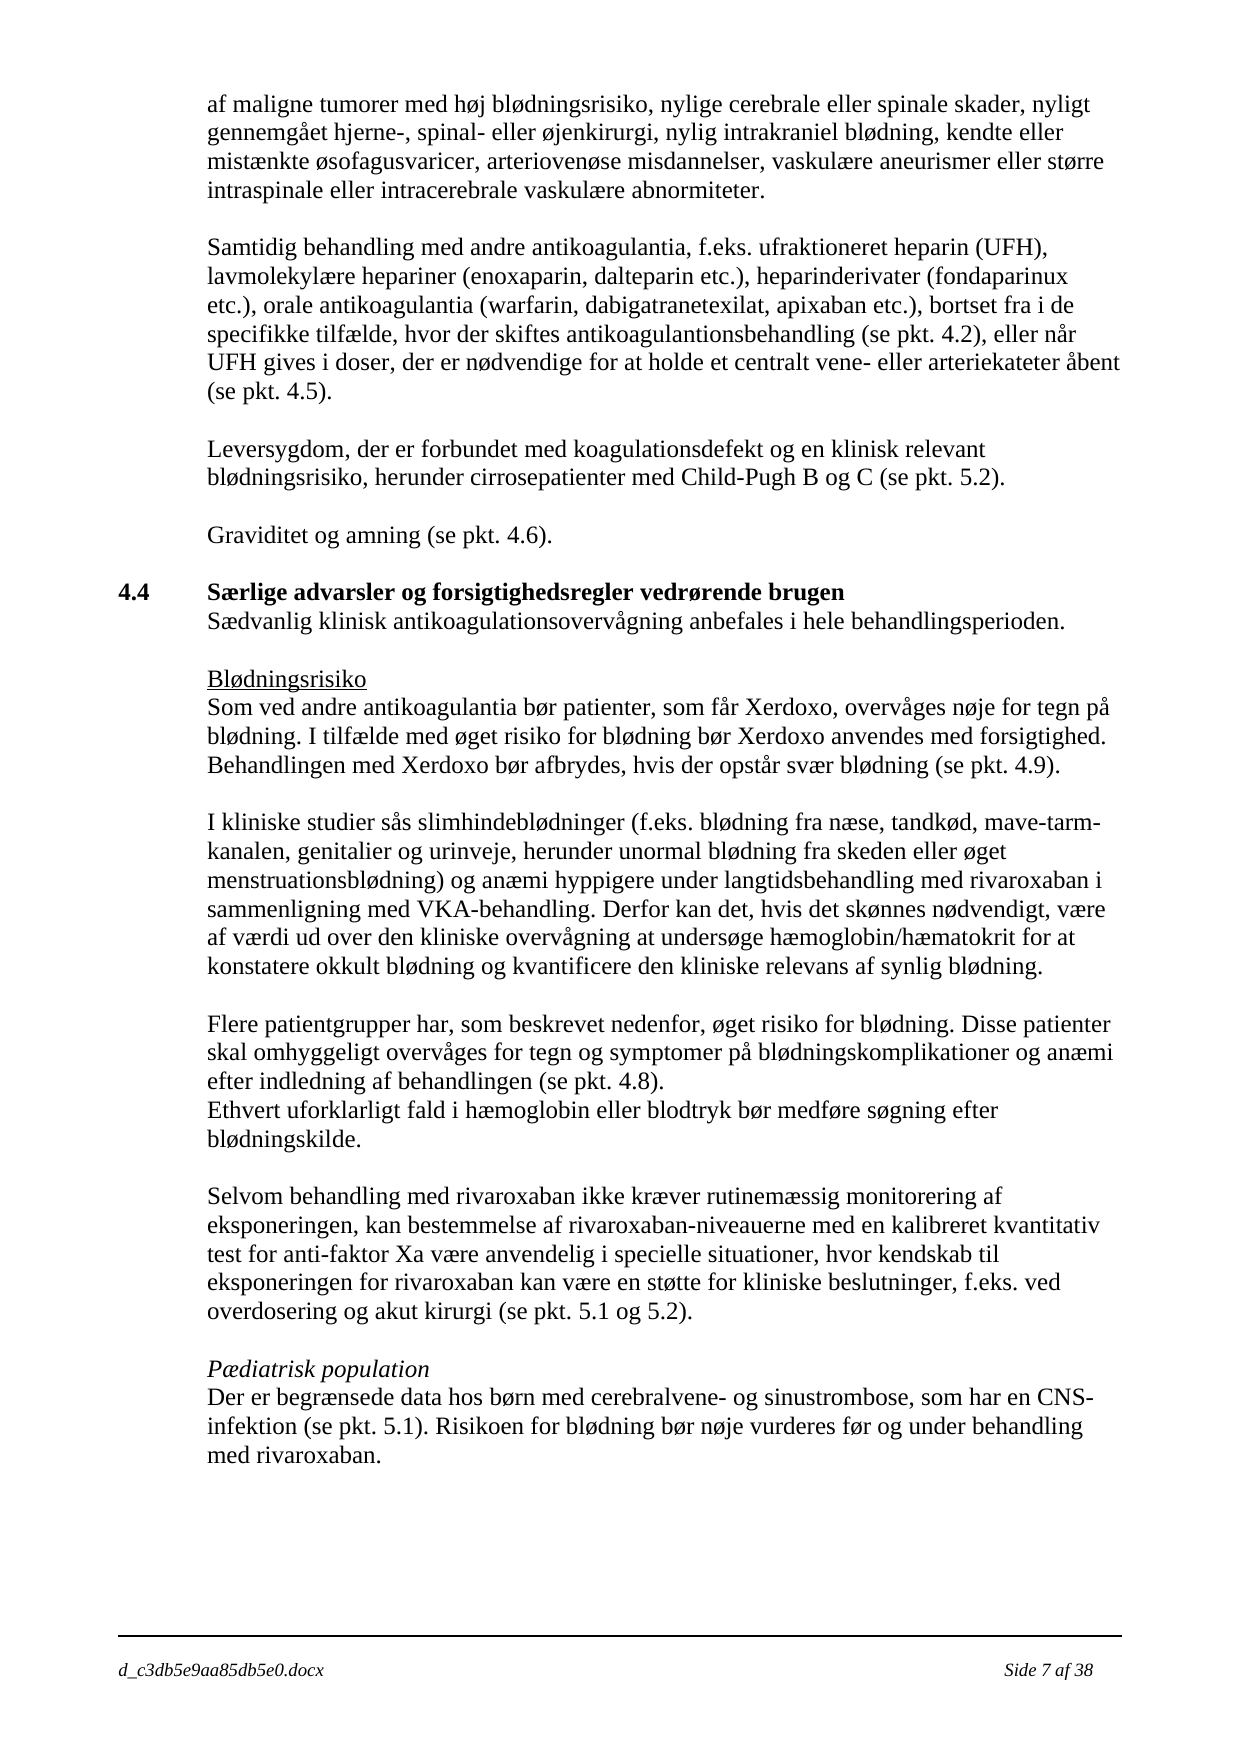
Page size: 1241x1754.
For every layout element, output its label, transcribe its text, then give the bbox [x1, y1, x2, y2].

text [207, 89, 1122, 204]
text I kliniske studier sås slimhindeblødninger (f.eks. blødning fra næse, tandkød, mave-tarm-kanalen, genitalier og urinveje, herunder unormal blødning fra skeden eller øget menstruationsblødning) og anæmi hyppigere under langtidsbehandling med rivaroxaban i sammenligning med VKA-behandling. Derfor kan det, hvis det skønnes nødvendigt, være af værdi ud over den kliniske overvågning at undersøge hæmoglobin/hæmatokrit for at konstatere okkult blødning og kvantificere den kliniske relevans af synlig blødning. [207, 807, 1122, 980]
text Samtidig behandling med andre antikoagulantia, f.eks. ufraktioneret heparin (UFH), lavmolekylære hepariner (enoxaparin, dalteparin etc.), heparinderivater (fondaparinux etc.), orale antikoagulantia (warfarin, dabigatranetexilat, apixaban etc.), bortset fra i de specifikke tilfælde, hvor der skiftes antikoagulantionsbehandling (se pkt. 4.2), eller når UFH gives i doser, der er nødvendige for at holde et centralt vene- eller arteriekateter åbent (se pkt. 4.5). [207, 232, 1122, 405]
text Leversygdom, der er forbundet med koagulationsdefekt og en klinisk relevant blødningsrisiko, herunder cirrosepatienter med Child-Pugh B og C (se pkt. 5.2). [207, 434, 1122, 491]
text Flere patientgrupper har, som beskrevet nedenfor, øget risiko for blødning. Disse patienter skal omhyggeligt overvåges for tegn og symptomer på blødningskomplikationer og anæmi efter indledning af behandlingen (se pkt. 4.8). [207, 1009, 1122, 1095]
text Selvom behandling med rivaroxaban ikke kræver rutinemæssig monitorering af eksponeringen, kan bestemmelse af rivaroxaban-niveauerne med en kalibreret kvantitativ test for anti-faktor Xa være anvendelig i specielle situationer, hvor kendskab til eksponeringen for rivaroxaban kan være en støtte for kliniske beslutninger, f.eks. ved overdosering og akut kirurgi (se pkt. 5.1 og 5.2). [207, 1181, 1122, 1325]
text 4.4 Særlige advarsler og forsigtighedsregler vedrørende brugen [118, 577, 1122, 606]
text Sædvanlig klinisk antikoagulationsovervågning anbefales i hele behandlingsperioden. [207, 606, 1122, 635]
text Ethvert uforklarligt fald i hæmoglobin eller blodtryk bør medføre søgning efter blødningskilde. [207, 1095, 1122, 1152]
text Der er begrænsede data hos børn med cerebralvene- og sinustrombose, som har en CNS-infektion (se pkt. 5.1). Risikoen for blødning bør nøje vurderes før og under behandling med rivaroxaban. [207, 1382, 1122, 1469]
text Graviditet og amning (se pkt. 4.6). [207, 520, 1122, 549]
text Blødningsrisiko [207, 664, 1122, 692]
text Som ved andre antikoagulantia bør patienter, som får Xerdoxo, overvåges nøje for tegn på blødning. I tilfælde med øget risiko for blødning bør Xerdoxo anvendes med forsigtighed. Behandlingen med Xerdoxo bør afbrydes, hvis der opstår svær blødning (se pkt. 4.9). [207, 692, 1122, 779]
text Pædiatrisk population [207, 1354, 1122, 1382]
